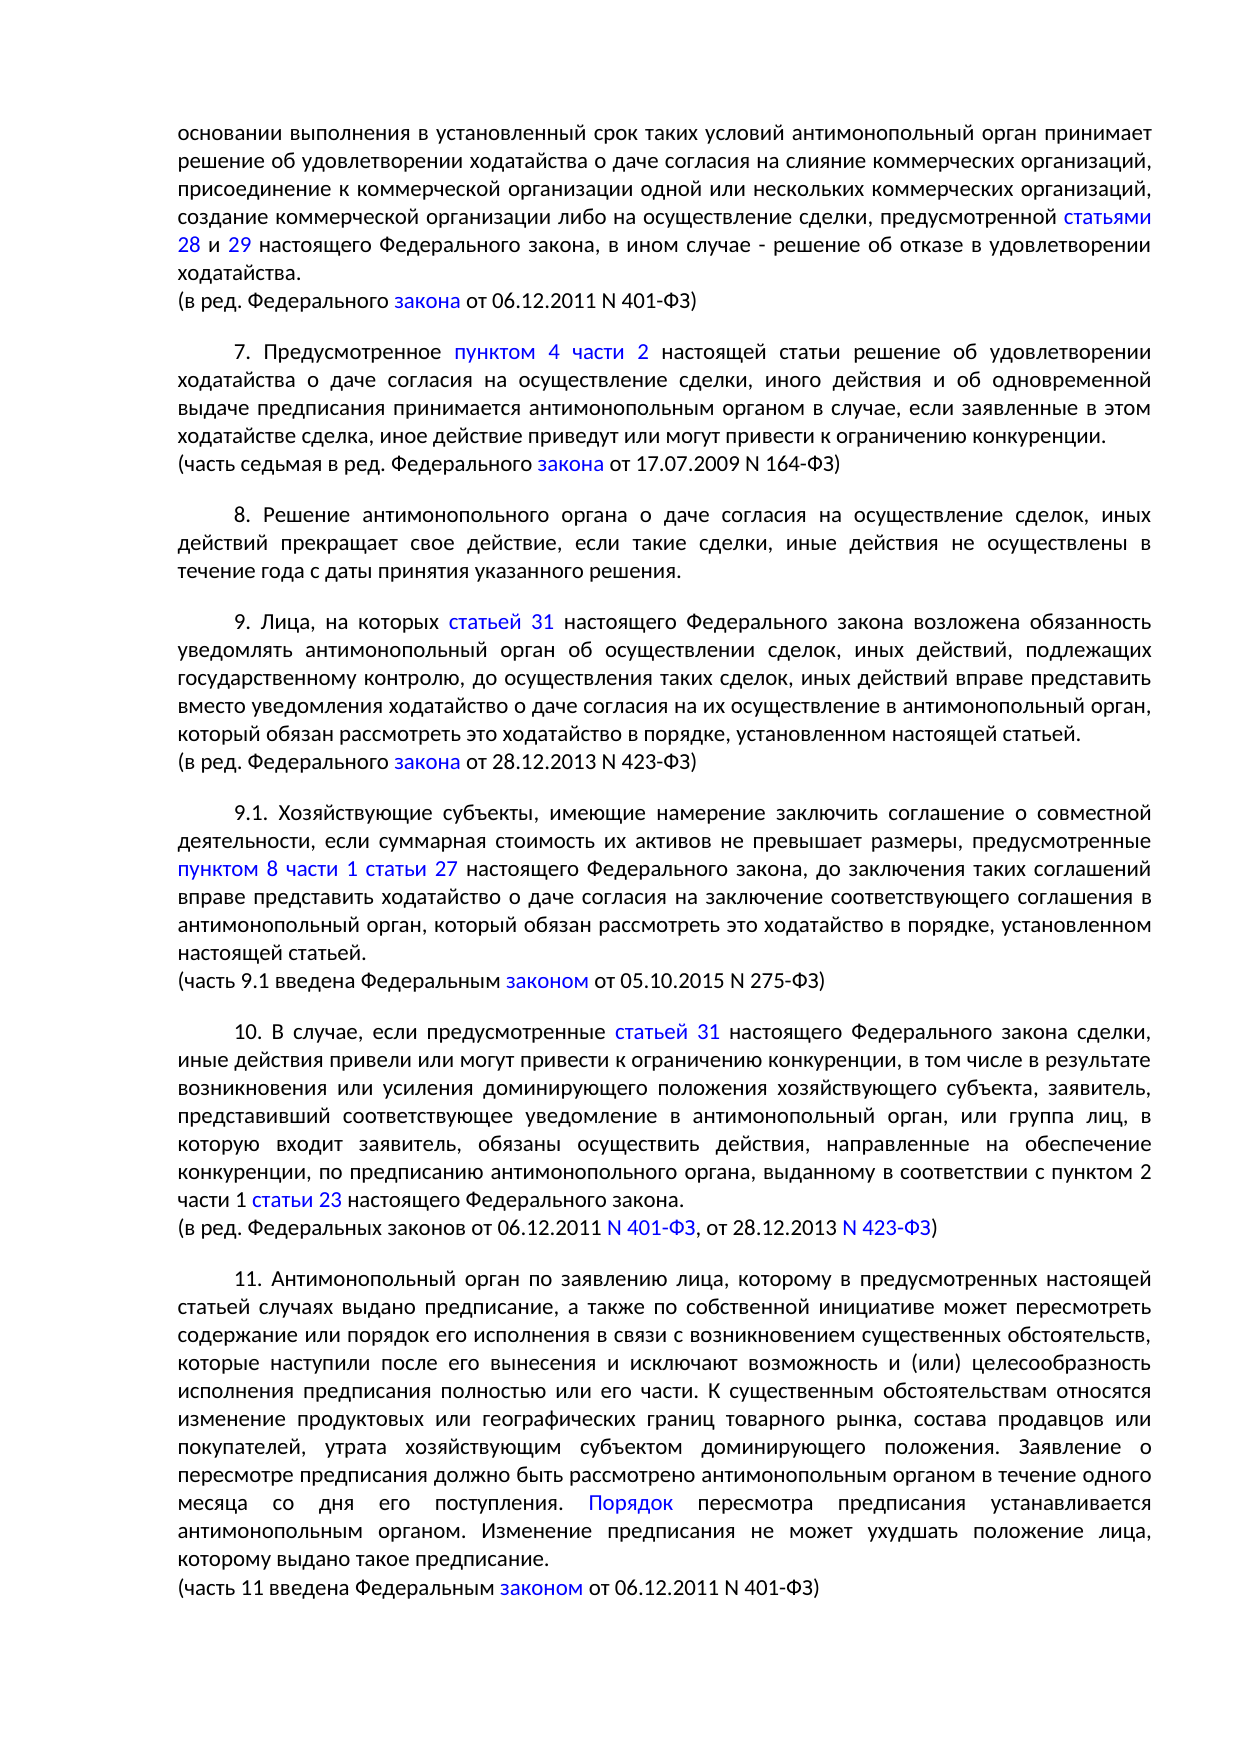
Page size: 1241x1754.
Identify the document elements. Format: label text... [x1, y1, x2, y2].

text (часть 9.1 введена Федеральным законом от 05.10.2015 N 275-ФЗ) [177, 966, 1152, 994]
text 8. Решение антимонопольного органа о даче согласия на осуществление сделок, иных действий прекращает свое действие, если такие сделки, иные действия не осуществлены в течение года с даты принятия указанного решения. [177, 500, 1152, 584]
text (в ред. Федерального закона от 06.12.2011 N 401-ФЗ) [177, 286, 1152, 314]
text (часть седьмая в ред. Федерального закона от 17.07.2009 N 164-ФЗ) [177, 449, 1152, 477]
text 9. Лица, на которых статьей 31 настоящего Федерального закона возложена обязанность уведомлять антимонопольный орган об осуществлении сделок, иных действий, подлежащих государственному контролю, до осуществления таких сделок, иных действий вправе представить вместо уведомления ходатайство о даче согласия на их осуществление в антимонопольный орган, который обязан рассмотреть это ходатайство в порядке, установленном настоящей статьей. [177, 607, 1152, 747]
text (в ред. Федерального закона от 28.12.2013 N 423-ФЗ) [177, 747, 1152, 775]
text 9.1. Хозяйствующие субъекты, имеющие намерение заключить соглашение о совместной деятельности, если суммарная стоимость их активов не превышает размеры, предусмотренные пунктом 8 части 1 статьи 27 настоящего Федерального закона, до заключения таких соглашений вправе представить ходатайство о даче согласия на заключение соответствующего соглашения в антимонопольный орган, который обязан рассмотреть это ходатайство в порядке, установленном настоящей статьей. [177, 798, 1152, 966]
text (часть 11 введена Федеральным законом от 06.12.2011 N 401-ФЗ) [177, 1573, 1152, 1601]
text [177, 118, 1152, 286]
text (в ред. Федеральных законов от 06.12.2011 N 401-ФЗ, от 28.12.2013 N 423-ФЗ) [177, 1213, 1152, 1241]
text 11. Антимонопольный орган по заявлению лица, которому в предусмотренных настоящей статьей случаях выдано предписание, а также по собственной инициативе может пересмотреть содержание или порядок его исполнения в связи с возникновением существенных обстоятельств, которые наступили после его вынесения и исключают возможность и (или) целесообразность исполнения предписания полностью или его части. К существенным обстоятельствам относятся изменение продуктовых или географических границ товарного рынка, состава продавцов или покупателей, утрата хозяйствующим субъектом доминирующего положения. Заявление о пересмотре предписания должно быть рассмотрено антимонопольным органом в течение одного месяца со дня его поступления. Порядок пересмотра предписания устанавливается антимонопольным органом. Изменение предписания не может ухудшать положение лица, которому выдано такое предписание. [177, 1264, 1152, 1573]
text 7. Предусмотренное пунктом 4 части 2 настоящей статьи решение об удовлетворении ходатайства о даче согласия на осуществление сделки, иного действия и об одновременной выдаче предписания принимается антимонопольным органом в случае, если заявленные в этом ходатайстве сделка, иное действие приведут или могут привести к ограничению конкуренции. [177, 337, 1152, 449]
text 10. В случае, если предусмотренные статьей 31 настоящего Федерального закона сделки, иные действия привели или могут привести к ограничению конкуренции, в том числе в результате возникновения или усиления доминирующего положения хозяйствующего субъекта, заявитель, представивший соответствующее уведомление в антимонопольный орган, или группа лиц, в которую входит заявитель, обязаны осуществить действия, направленные на обеспечение конкуренции, по предписанию антимонопольного органа, выданному в соответствии с пунктом 2 части 1 статьи 23 настоящего Федерального закона. [177, 1017, 1152, 1213]
